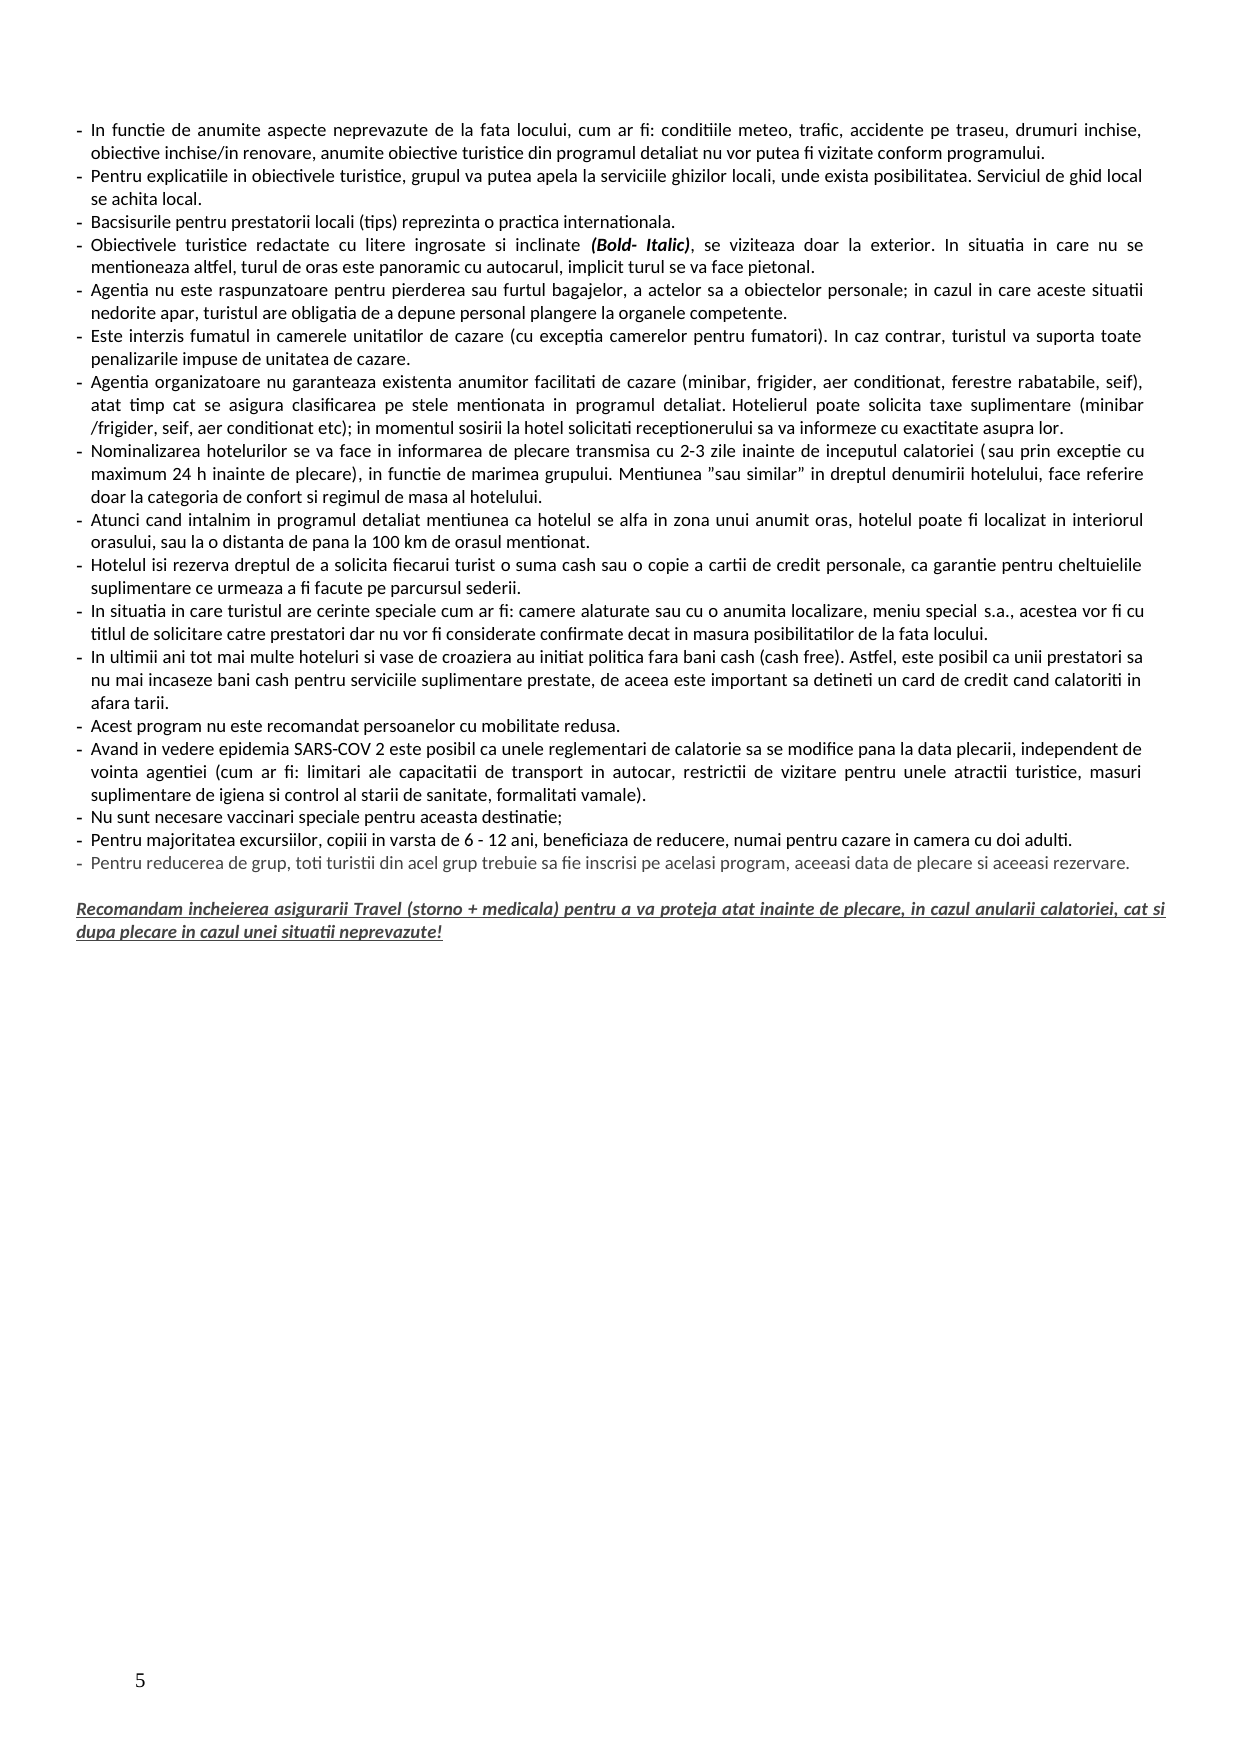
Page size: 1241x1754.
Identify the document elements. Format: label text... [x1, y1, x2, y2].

list Avand in vedere epidemia SARS-COV 2 este posibil ca unele reglementari de calatorie sa se modifice pana la data plecarii, independent de vointa agentiei (cum ar fi: limitari ale capacitatii de transport in autocar, restrictii de vizitare pentru unele atractii turistice, masuri suplimentare de igiena si control al starii de sanitate, formalitati vamale). [76, 737, 1145, 806]
list Pentru majoritatea excursiilor, copiii in varsta de 6 - 12 ani, beneficiaza de reducere, numai pentru cazare in camera cu doi adulti. [76, 829, 1145, 852]
list Acest program nu este recomandat persoanelor cu mobilitate redusa. [76, 714, 1145, 737]
list Pentru explicatiile in obiectivele turistice, grupul va putea apela la serviciile ghizilor locali, unde exista posibilitatea. Serviciul de ghid local se achita local. [76, 164, 1145, 210]
list Hotelul isi rezerva dreptul de a solicita fiecarui turist o suma cash sau o copie a cartii de credit personale, ca garantie pentru cheltuielile suplimentare ce urmeaza a fi facute pe parcursul sederii. [76, 554, 1145, 599]
list Nominalizarea hotelurilor se va face in informarea de plecare transmisa cu 2-3 zile inainte de inceputul calatoriei (sau prin exceptie cu maximum 24 h inainte de plecare), in functie de marimea grupului. Mentiunea ”sau similar” in dreptul denumirii hotelului, face referire doar la categoria de confort si regimul de masa al hotelului. [76, 439, 1145, 508]
list Pentru reducerea de grup, toti turistii din acel grup trebuie sa fie inscrisi pe acelasi program, aceeasi data de plecare si aceeasi rezervare. [76, 852, 1145, 874]
list Bacsisurile pentru prestatorii locali (tips) reprezinta o practica internationala. [76, 210, 1145, 233]
list Nu sunt necesare vaccinari speciale pentru aceasta destinatie; [76, 806, 1145, 829]
list In functie de anumite aspecte neprevazute de la fata locului, cum ar fi: conditiile meteo, trafic, accidente pe traseu, drumuri inchise, obiective inchise/in renovare, anumite obiective turistice din programul detaliat nu vor putea fi vizitate conform programului. [76, 118, 1145, 164]
list In situatia in care turistul are cerinte speciale cum ar fi: camere alaturate sau cu o anumita localizare, meniu special s.a., acestea vor fi cu titlul de solicitare catre prestatori dar nu vor fi considerate confirmate decat in masura posibilitatilor de la fata locului. [76, 599, 1145, 645]
list Obiectivele turistice redactate cu litere ingrosate si inclinate (Bold- Italic), se viziteaza doar la exterior. In situatia in care nu se mentioneaza altfel, turul de oras este panoramic cu autocarul, implicit turul se va face pietonal. [76, 233, 1145, 279]
list In ultimii ani tot mai multe hoteluri si vase de croaziera au initiat politica fara bani cash (cash free). Astfel, este posibil ca unii prestatori sa nu mai incaseze bani cash pentru serviciile suplimentare prestate, de aceea este important sa detineti un card de credit cand calatoriti in afara tarii. [76, 645, 1145, 714]
list Agentia organizatoare nu garanteaza existenta anumitor facilitati de cazare (minibar, frigider, aer conditionat, ferestre rabatabile, seif), atat timp cat se asigura clasificarea pe stele mentionata in programul detaliat. Hotelierul poate solicita taxe suplimentare (minibar /frigider, seif, aer conditionat etc); in momentul sosirii la hotel solicitati receptionerului sa va informeze cu exactitate asupra lor. [76, 370, 1145, 439]
list Atunci cand intalnim in programul detaliat mentiunea ca hotelul se alfa in zona unui anumit oras, hotelul poate fi localizat in interiorul orasului, sau la o distanta de pana la 100 km de orasul mentionat. [76, 508, 1145, 554]
list Recomandam incheierea asigurarii Travel (storno + medicala) pentru a va proteja atat inainte de plecare, in cazul anularii calatoriei, cat si dupa plecare in cazul unei situatii neprevazute! [76, 874, 1168, 943]
list Agentia nu este raspunzatoare pentru pierderea sau furtul bagajelor, a actelor sa a obiectelor personale; in cazul in care aceste situatii nedorite apar, turistul are obligatia de a depune personal plangere la organele competente. [76, 279, 1145, 324]
list Este interzis fumatul in camerele unitatilor de cazare (cu exceptia camerelor pentru fumatori). In caz contrar, turistul va suporta toate penalizarile impuse de unitatea de cazare. [76, 324, 1145, 370]
